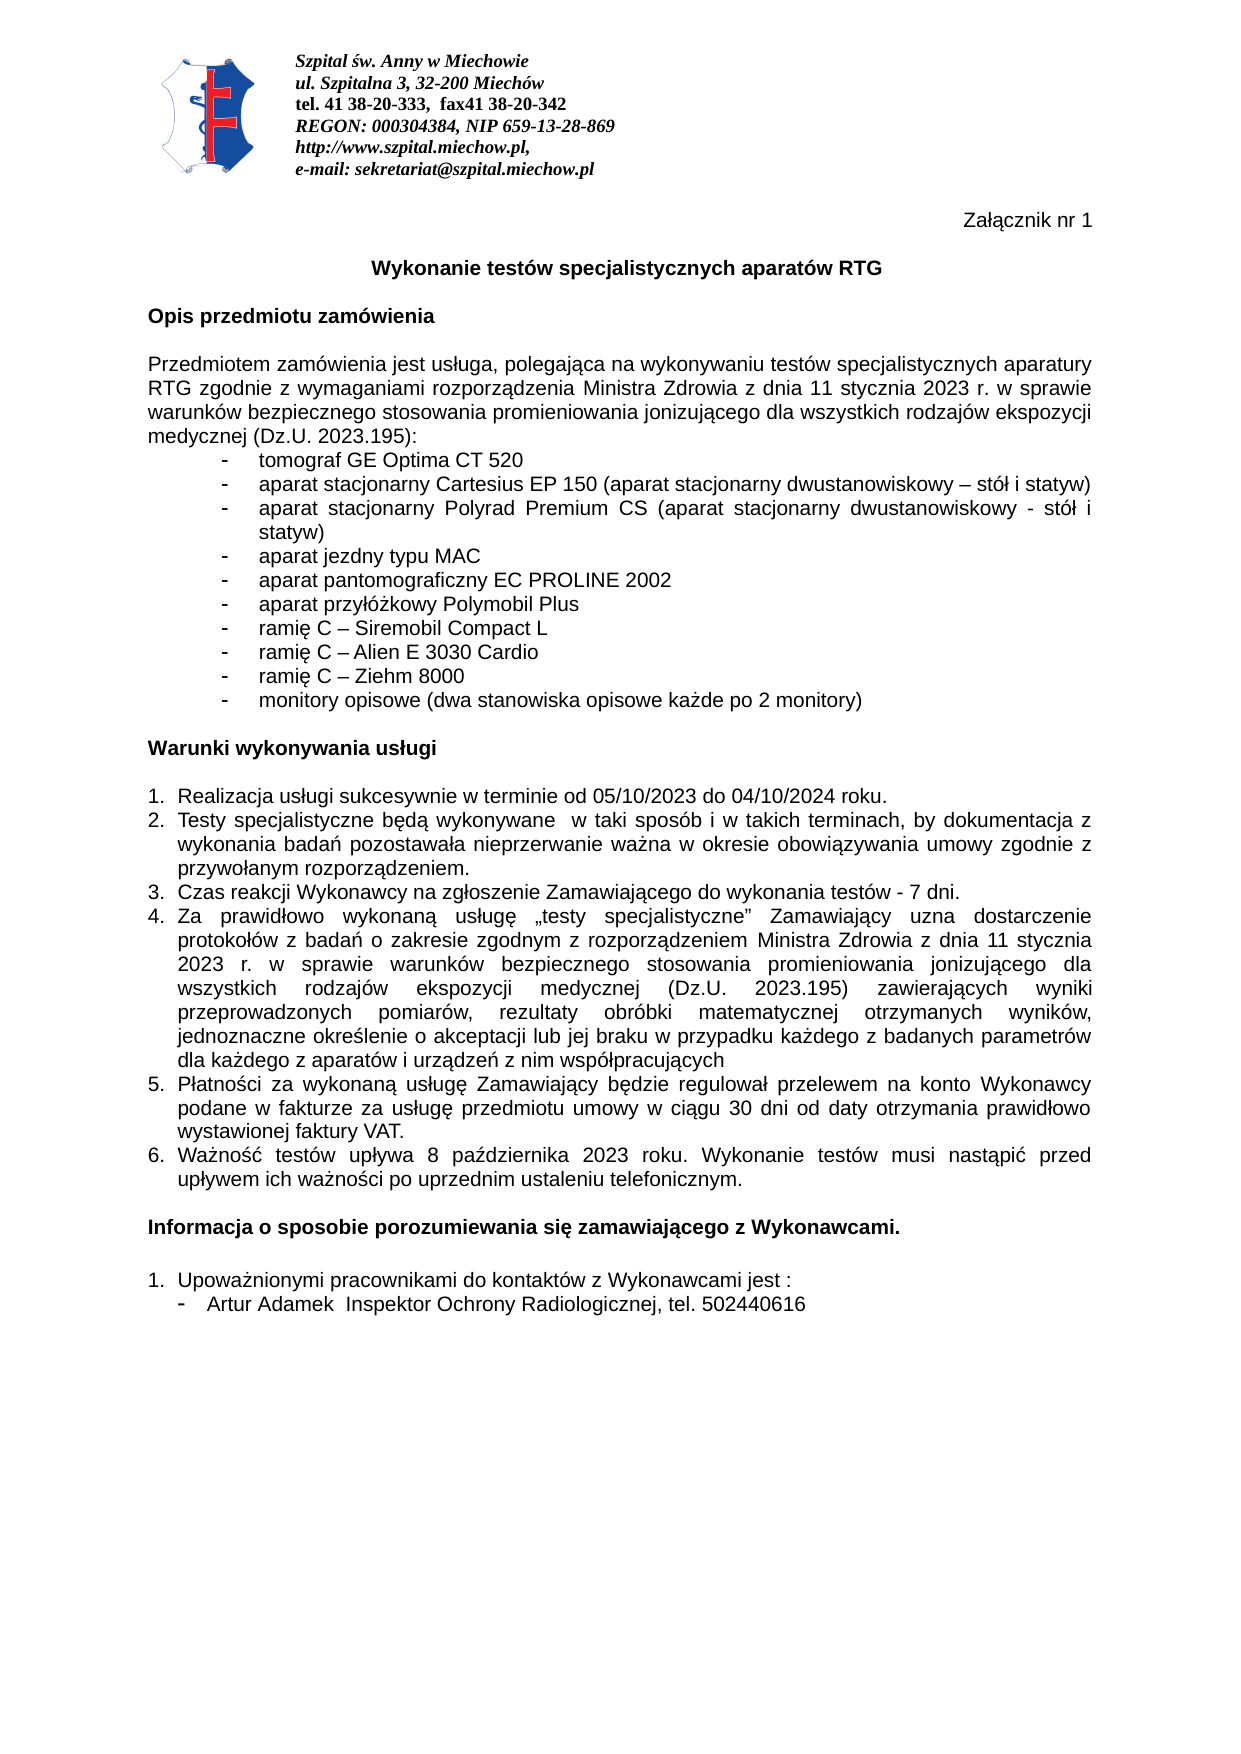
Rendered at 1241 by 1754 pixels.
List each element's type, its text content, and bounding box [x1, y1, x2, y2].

list aparat pantomograficzny EC PROLINE 2002 [221, 568, 1093, 592]
list Artur Adamek Inspektor Ochrony Radiologicznej, tel. 502440616 [177, 1291, 1093, 1316]
list monitory opisowe (dwa stanowiska opisowe każde po 2 monitory) [221, 688, 1093, 712]
list Czas reakcji Wykonawcy na zgłoszenie Zamawiającego do wykonania testów - 7 dni. [148, 880, 1093, 904]
list tomograf GE Optima CT 520 [221, 447, 1093, 471]
text Załącznik nr 1 [148, 208, 1093, 232]
list Testy specjalistyczne będą wykonywane w taki sposób i w takich terminach, by dokumentacja z wykonania badań pozostawała nieprzerwanie ważna w okresie obowiązywania umowy zgodnie z przywołanym rozporządzeniem. [148, 808, 1093, 880]
list ramię C – Ziehm 8000 [221, 664, 1093, 688]
text Wykonanie testów specjalistycznych aparatów RTG [161, 256, 1093, 280]
list Ważność testów upływa 8 października 2023 roku. Wykonanie testów musi nastąpić przed upływem ich ważności po uprzednim ustaleniu telefonicznym. [148, 1143, 1093, 1191]
list Realizacja usługi sukcesywnie w terminie od 05/10/2023 do 04/10/2024 roku. [148, 784, 1093, 808]
text Przedmiotem zamówienia jest usługa, polegająca na wykonywaniu testów specjalistycznych aparatury RTG zgodnie z wymaganiami rozporządzenia Ministra Zdrowia z dnia 11 stycznia 2023 r. w sprawie warunków bezpiecznego stosowania promieniowania jonizującego dla wszystkich rodzajów ekspozycji medycznej (Dz.U. 2023.195): [148, 423, 1093, 447]
text Przedmiotem zamówienia jest usługa, polegająca na wykonywaniu testów specjalistycznych aparatury RTG zgodnie z wymaganiami rozporządzenia Ministra Zdrowia z dnia 11 stycznia 2023 r. w sprawie warunków bezpiecznego stosowania promieniowania jonizującego dla wszystkich rodzajów ekspozycji medycznej (Dz.U. 2023.195): [148, 352, 1093, 400]
picture [146, 49, 265, 181]
text Informacja o sposobie porozumiewania się zamawiającego z Wykonawcami. [148, 1215, 1093, 1239]
text Opis przedmiotu zamówienia [148, 304, 1093, 328]
list Upoważnionymi pracownikami do kontaktów z Wykonawcami jest : [148, 1267, 1093, 1291]
list ramię C – Siremobil Compact L [221, 616, 1093, 640]
text Warunki wykonywania usługi [148, 736, 1093, 760]
list aparat przyłóżkowy Polymobil Plus [221, 592, 1093, 616]
list aparat stacjonarny Polyrad Premium CS (aparat stacjonarny dwustanowiskowy - stół i statyw) [221, 496, 1093, 543]
list Za prawidłowo wykonaną usługę „testy specjalistyczne” Zamawiający uzna dostarczenie protokołów z badań o zakresie zgodnym z rozporządzeniem Ministra Zdrowia z dnia 11 stycznia 2023 r. w sprawie warunków bezpiecznego stosowania promieniowania jonizującego dla wszystkich rodzajów ekspozycji medycznej (Dz.U. 2023.195) zawierających wyniki przeprowadzonych pomiarów, rezultaty obróbki matematycznej otrzymanych wyników, jednoznaczne określenie o akceptacji lub jej braku w przypadku każdego z badanych parametrów dla każdego z aparatów i urządzeń z nim współpracujących [148, 904, 1093, 1071]
list aparat jezdny typu MAC [221, 543, 1093, 568]
list Płatności za wykonaną usługę Zamawiający będzie regulował przelewem na konto Wykonawcy podane w fakturze za usługę przedmiotu umowy w ciągu 30 dni od daty otrzymania prawidłowo wystawionej faktury VAT. [148, 1071, 1093, 1143]
list ramię C – Alien E 3030 Cardio [221, 640, 1093, 664]
list aparat stacjonarny Cartesius EP 150 (aparat stacjonarny dwustanowiskowy – stół i statyw) [221, 471, 1093, 496]
